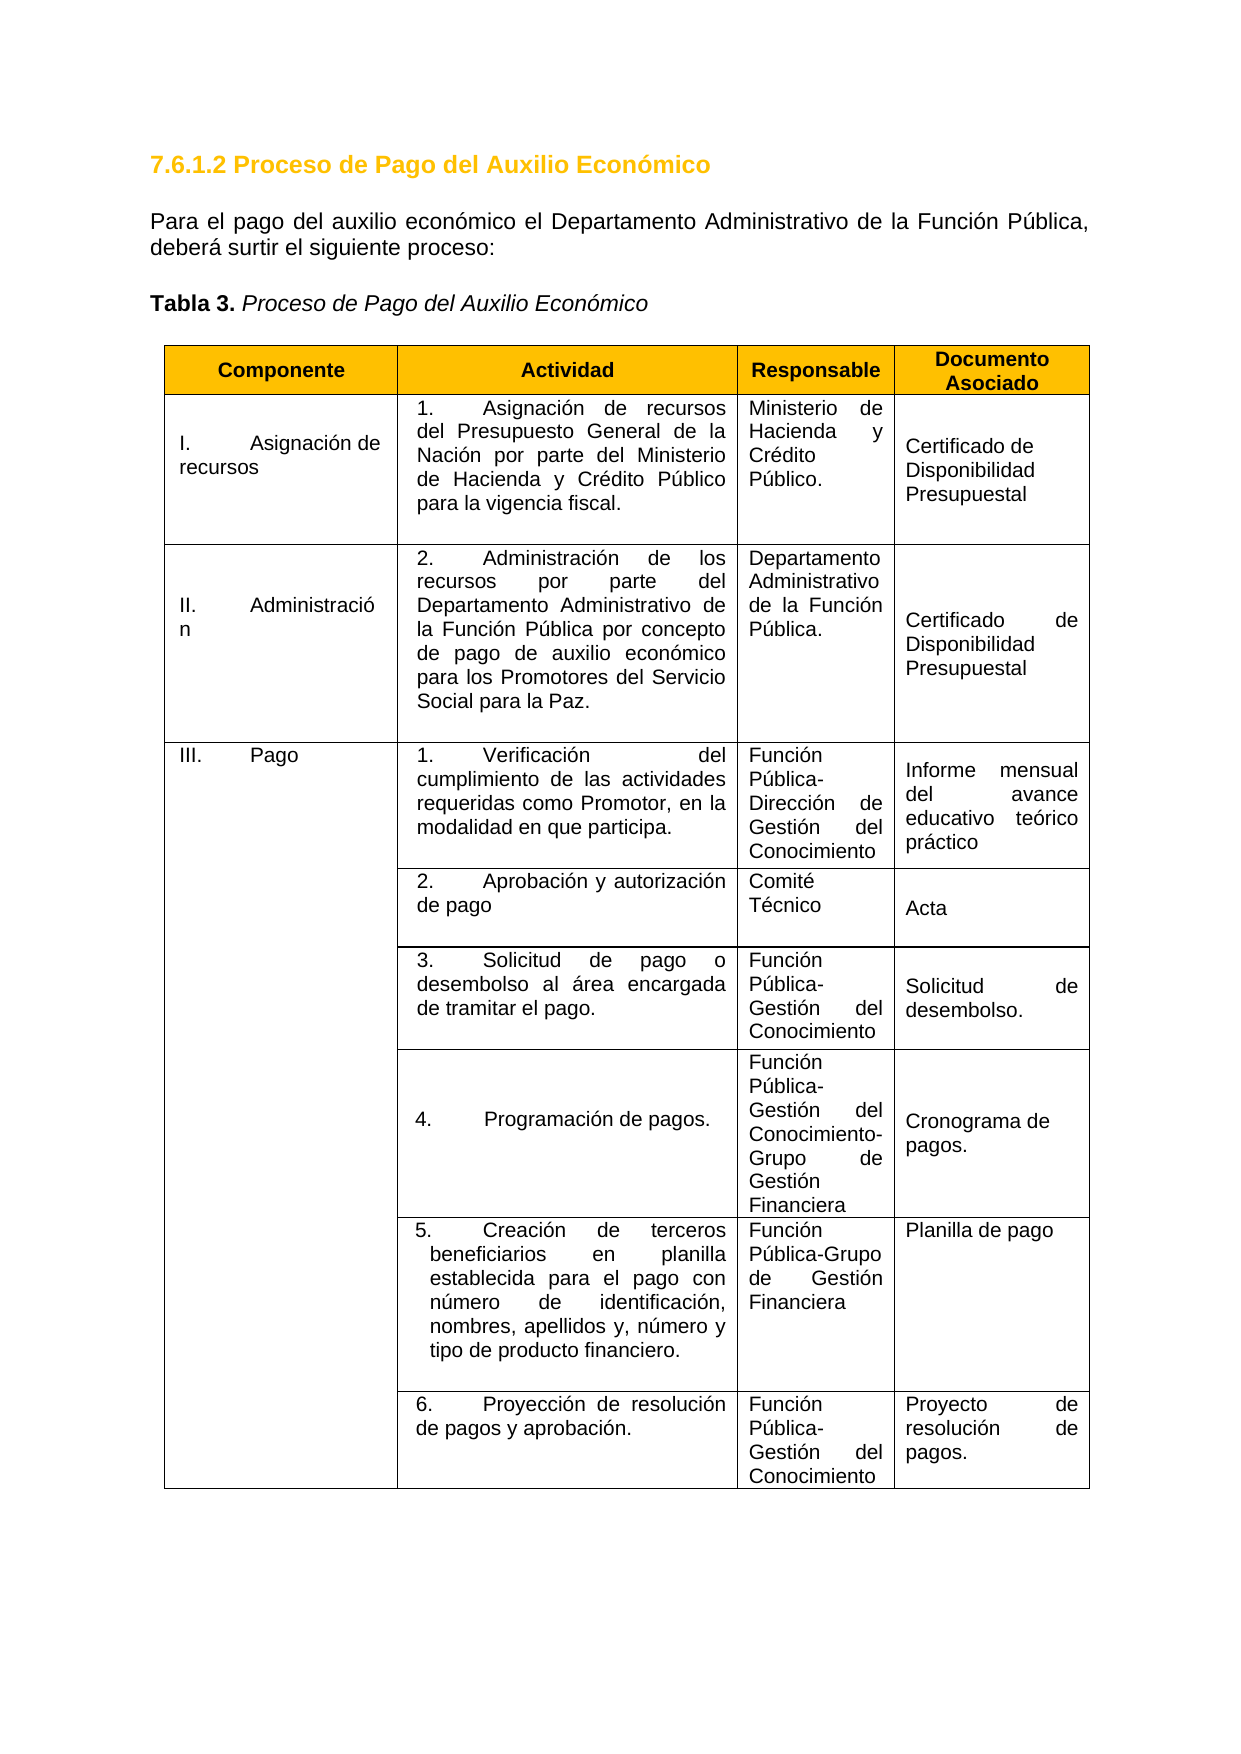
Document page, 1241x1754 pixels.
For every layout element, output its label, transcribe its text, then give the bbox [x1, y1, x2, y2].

text Tabla 3. Proceso de Pago del Auxilio Económico [150, 290, 1090, 316]
table_cell Proyección de resolución de pagos y aprobación. [398, 1392, 737, 1488]
table_cell Pago [165, 743, 397, 1488]
table_cell Proyecto de resolución de pagos. [895, 1392, 1089, 1488]
table_cell Departamento Administrativo de la Función Pública. [738, 545, 894, 742]
table_header Documento Asociado [895, 346, 1089, 394]
table_cell Verificación del cumplimiento de las actividades requeridas como Promotor, en la modalidad en que participa. [398, 743, 737, 868]
table_cell Programación de pagos. [398, 1050, 737, 1217]
table_cell Creación de terceros beneficiarios en planilla establecida para el pago con número de identificación, nombres, apellidos y, número y tipo de producto financiero. [398, 1218, 737, 1391]
table_cell Solicitud de desembolso. [895, 948, 1089, 1048]
table_cell Comité Técnico [738, 869, 894, 946]
table_cell Planilla de pago [895, 1218, 1089, 1391]
table_cell Asignación de recursos del Presupuesto General de la Nación por parte del Ministerio de Hacienda y Crédito Público para la vigencia fiscal. [398, 395, 737, 544]
table_cell Función Pública- Gestión del Conocimiento [738, 1392, 894, 1488]
table_cell Cronograma de pagos. [895, 1050, 1089, 1217]
table_cell Administración de los recursos por parte del Departamento Administrativo de la Función Pública por concepto de pago de auxilio económico para los Promotores del Servicio Social para la Paz. [398, 545, 737, 742]
table_header Componente [165, 346, 397, 394]
subtitle 7.6.1.2 Proceso de Pago del Auxilio Económico [150, 150, 1090, 179]
table_cell Asignación de recursos [165, 395, 397, 544]
table_cell Función Pública-Dirección de Gestión del Conocimiento [738, 743, 894, 868]
table_cell Administración [165, 545, 397, 742]
table_cell Función Pública- Gestión del Conocimiento [738, 948, 894, 1048]
table_cell Ministerio de Hacienda y Crédito Público. [738, 395, 894, 544]
text Para el pago del auxilio económico el Departamento Administrativo de la Función Pública, deberá surtir el siguiente proceso: [150, 208, 1090, 261]
table_cell Certificado de Disponibilidad Presupuestal [895, 395, 1089, 544]
table_header Actividad [398, 346, 737, 394]
table_cell Función Pública- Gestión del Conocimiento- Grupo de Gestión Financiera [738, 1050, 894, 1217]
table_cell Informe mensual del avance educativo teórico práctico [895, 743, 1089, 868]
table_header Responsable [738, 346, 894, 394]
table_cell Acta [895, 869, 1089, 946]
table_cell Certificado de Disponibilidad Presupuestal [895, 545, 1089, 742]
table_cell Solicitud de pago o desembolso al área encargada de tramitar el pago. [398, 948, 737, 1048]
table_cell Función Pública-Grupo de Gestión Financiera [738, 1218, 894, 1391]
table_cell Aprobación y autorización de pago [398, 869, 737, 946]
